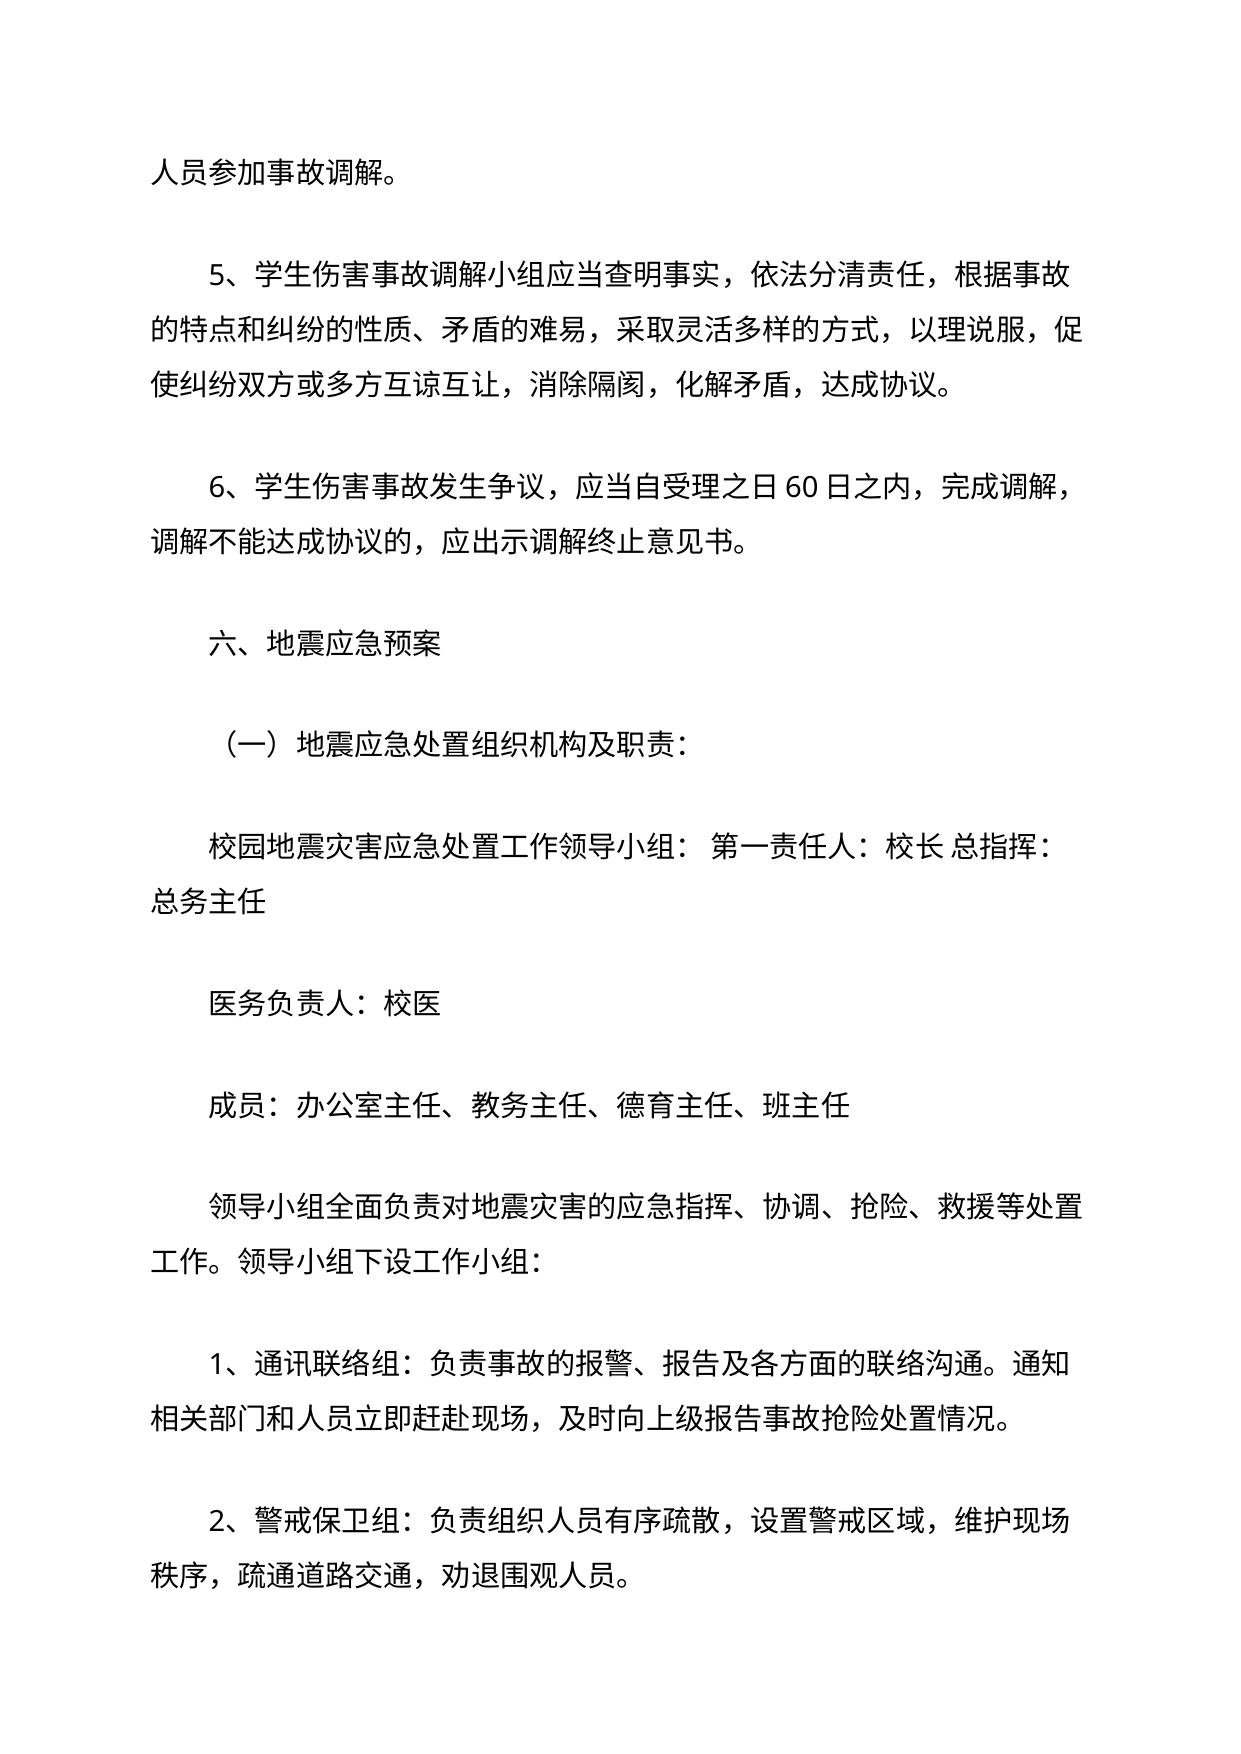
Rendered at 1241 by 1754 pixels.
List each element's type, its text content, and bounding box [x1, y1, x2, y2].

text 1、通讯联络组：负责事故的报警、报告及各方面的联络沟通。通知相关部门和人员立即赶赴现场，及时向上级报告事故抢险处置情况。 [150, 1341, 1090, 1438]
text 5、学生伤害事故调解小组应当查明事实，依法分清责任，根据事故的特点和纠纷的性质、矛盾的难易，采取灵活多样的方式，以理说服，促使纠纷双方或多方互谅互让，消除隔阂，化解矛盾，达成协议。 [150, 252, 1090, 404]
text （一）地震应急处置组织机构及职责： [150, 722, 1090, 764]
text 领导小组全面负责对地震灾害的应急指挥、协调、抢险、救援等处置工作。领导小组下设工作小组： [150, 1184, 1090, 1281]
text 6、学生伤害事故发生争议，应当自受理之日60日之内，完成调解，调解不能达成协议的，应出示调解终止意见书。 [150, 463, 1090, 561]
text 六、地震应急预案 [150, 620, 1090, 662]
text 医务负责人：校医 [150, 980, 1090, 1023]
text 校园地震灾害应急处置工作领导小组： 第一责任人：校长 总指挥：总务主任 [150, 824, 1090, 921]
text 2、警戒保卫组：负责组织人员有序疏散，设置警戒区域，维护现场秩序，疏通道路交通，劝退围观人员。 [150, 1497, 1090, 1595]
text 成员：办公室主任、教务主任、德育主任、班主任 [150, 1082, 1090, 1124]
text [150, 150, 1090, 192]
